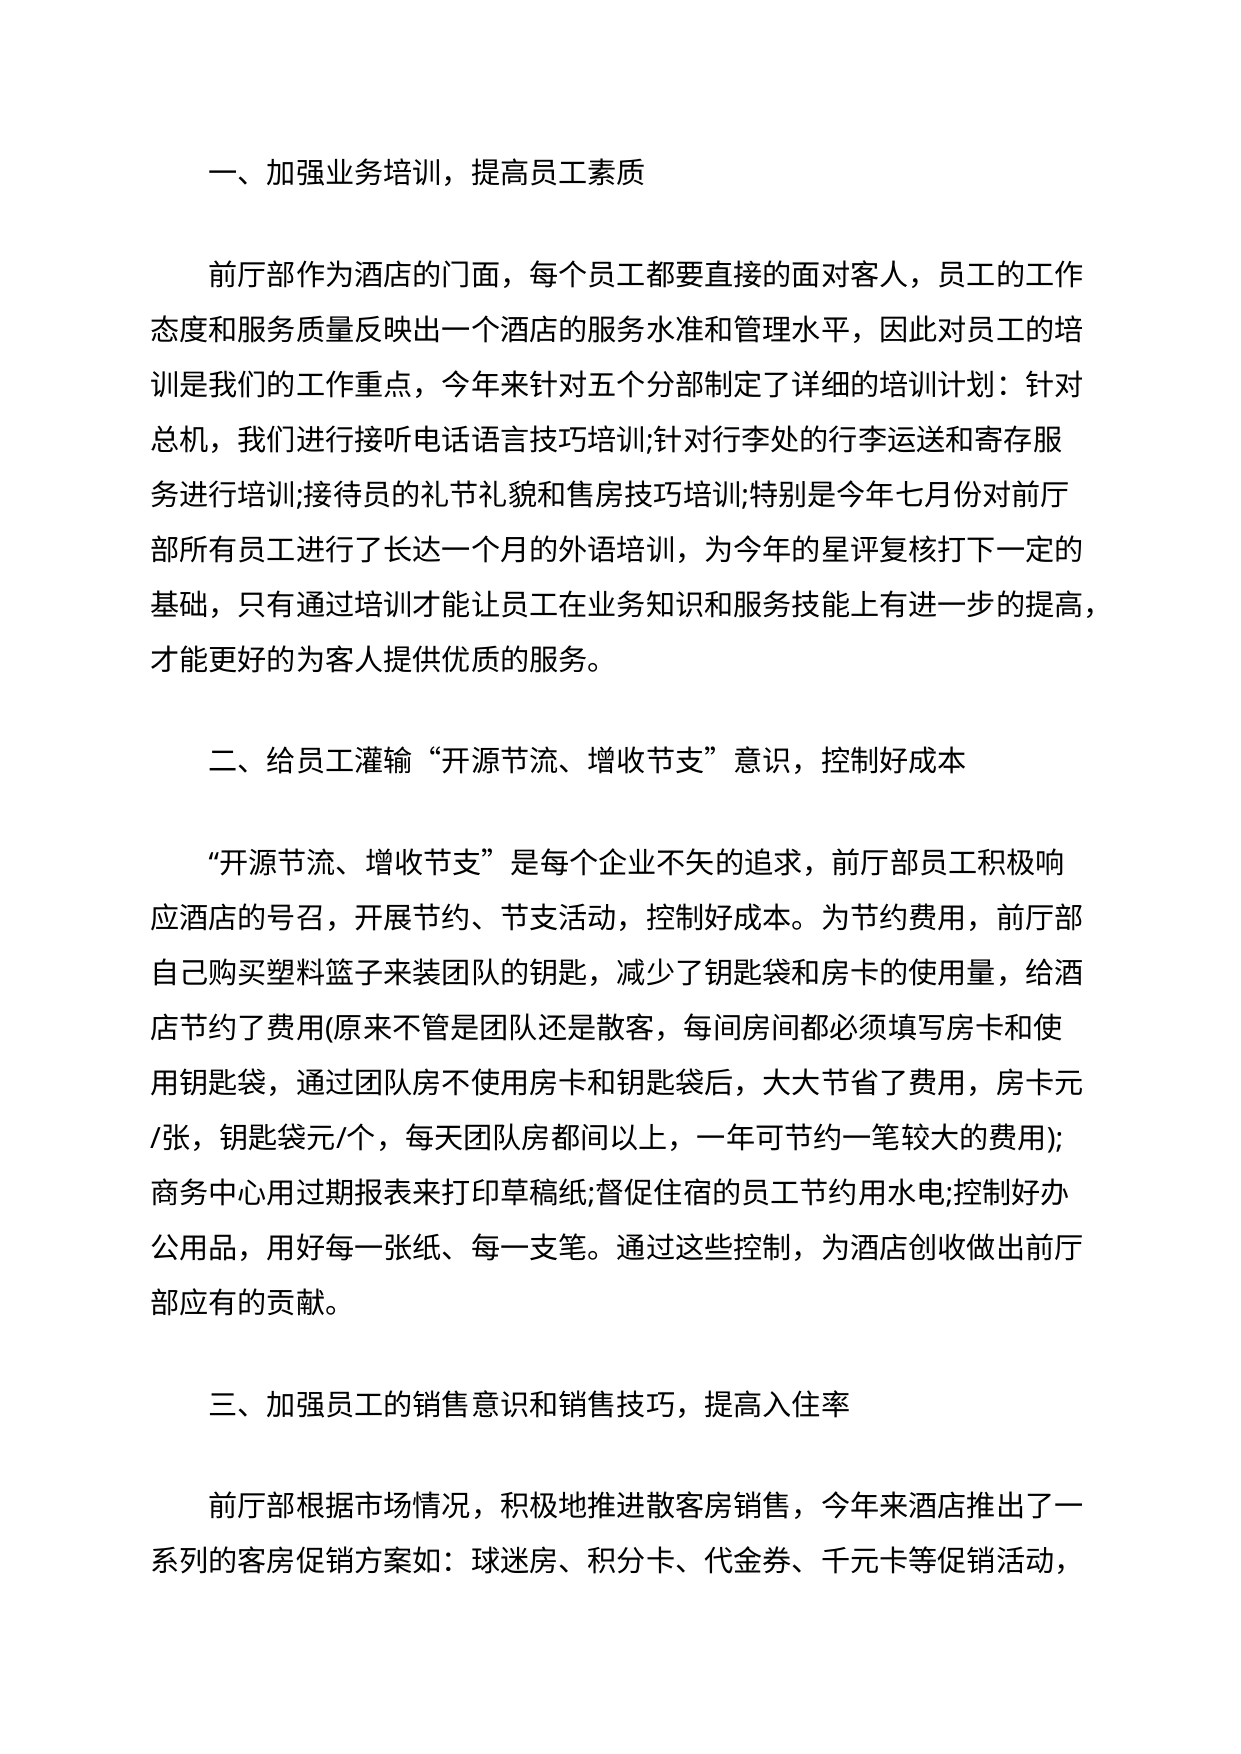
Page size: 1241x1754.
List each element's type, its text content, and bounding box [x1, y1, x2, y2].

text 前厅部作为酒店的门面，每个员工都要直接的面对客人，员工的工作态度和服务质量反映出一个酒店的服务水准和管理水平，因此对员工的培训是我们的工作重点，今年来针对五个分部制定了详细的培训计划：针对总机，我们进行接听电话语言技巧培训;针对行李处的行李运送和寄存服务进行培训;接待员的礼节礼貌和售房技巧培训;特别是今年七月份对前厅部所有员工进行了长达一个月的外语培训，为今年的星评复核打下一定的基础，只有通过培训才能让员工在业务知识和服务技能上有进一步的提高，才能更好的为客人提供优质的服务。 [150, 252, 1090, 678]
text 三、加强员工的销售意识和销售技巧，提高入住率 [150, 1381, 1090, 1423]
text “开源节流、增收节支”是每个企业不矢的追求，前厅部员工积极响应酒店的号召，开展节约、节支活动，控制好成本。为节约费用，前厅部自己购买塑料篮子来装团队的钥匙，减少了钥匙袋和房卡的使用量，给酒店节约了费用(原来不管是团队还是散客，每间房间都必须填写房卡和使用钥匙袋，通过团队房不使用房卡和钥匙袋后，大大节省了费用，房卡元/张，钥匙袋元/个，每天团队房都间以上，一年可节约一笔较大的费用);商务中心用过期报表来打印草稿纸;督促住宿的员工节约用水电;控制好办公用品，用好每一张纸、每一支笔。通过这些控制，为酒店创收做出前厅部应有的贡献。 [150, 840, 1090, 1322]
text 一、加强业务培训，提高员工素质 [150, 150, 1090, 192]
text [150, 1483, 1090, 1580]
text 二、给员工灌输“开源节流、增收节支”意识，控制好成本 [150, 738, 1090, 780]
